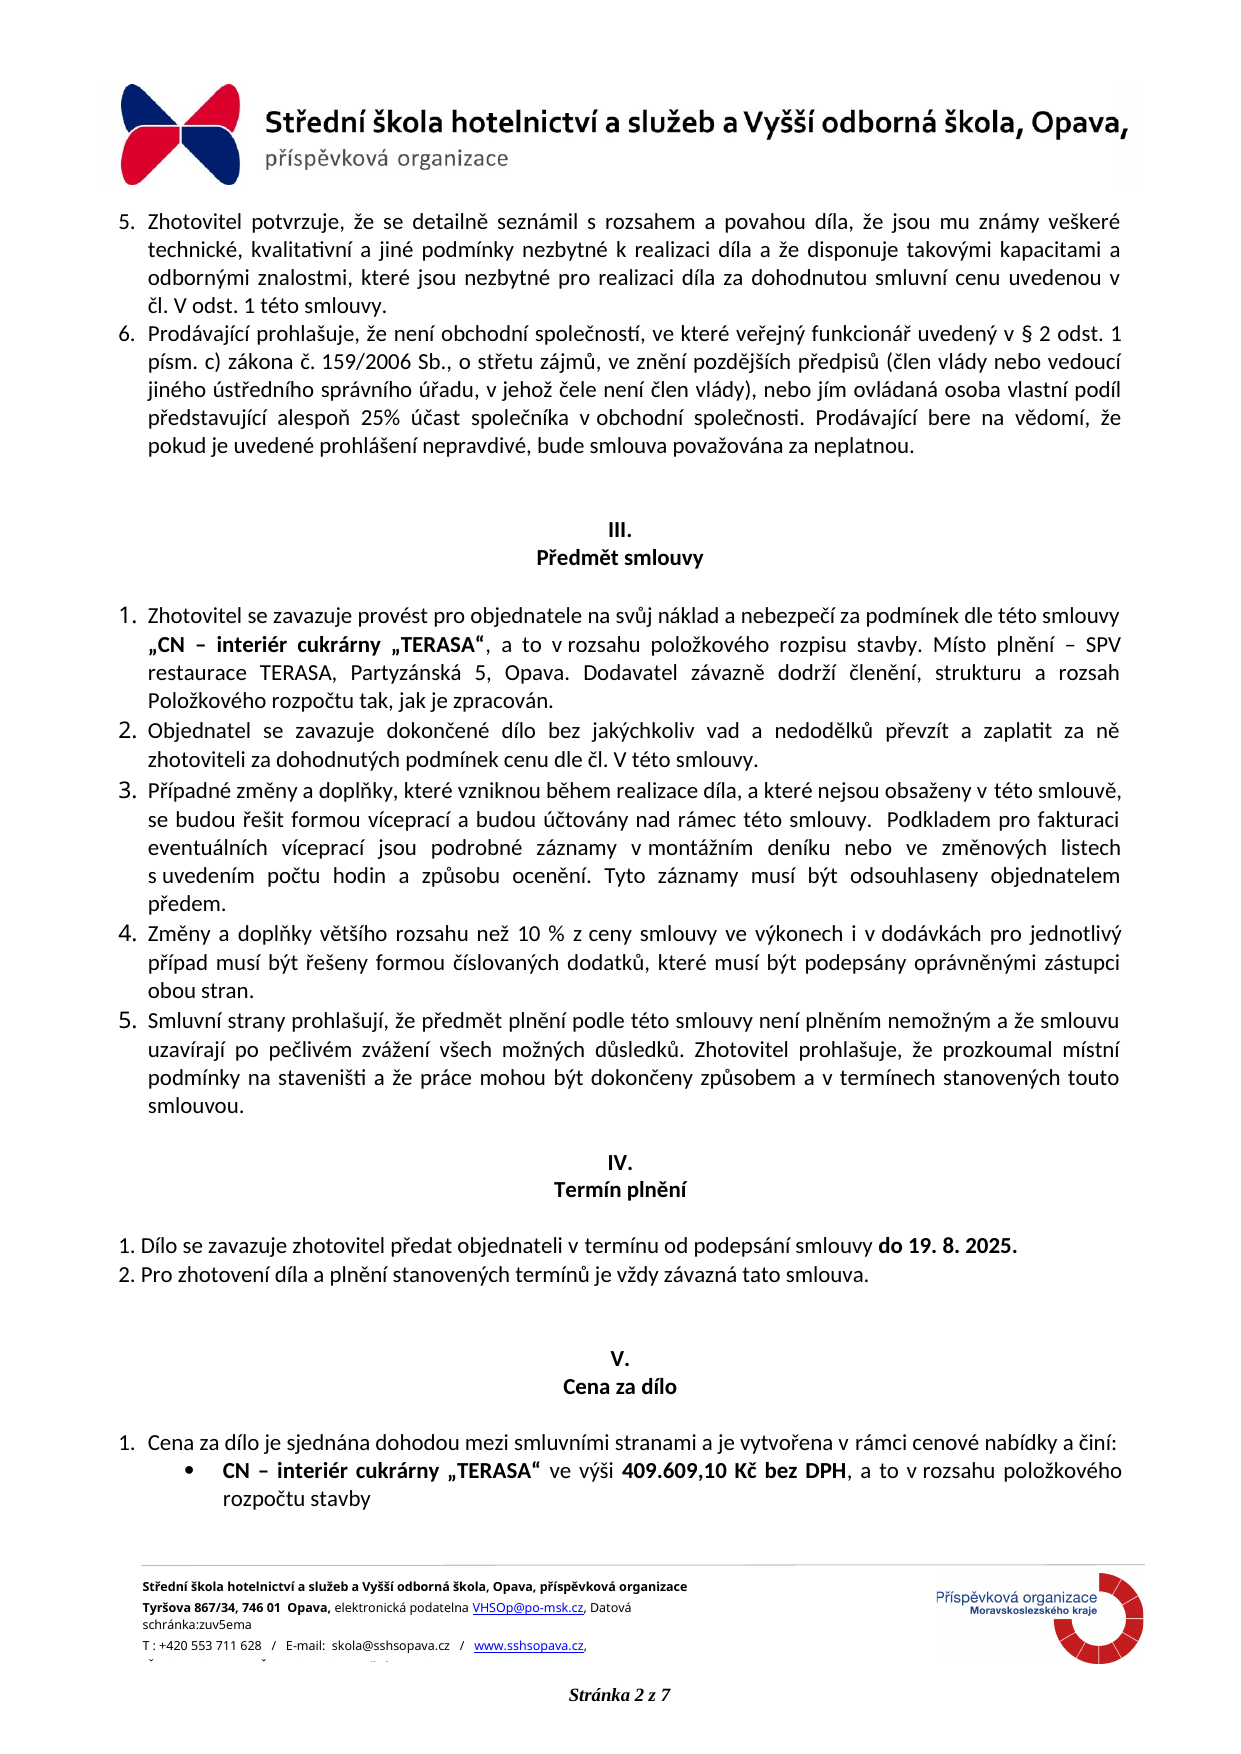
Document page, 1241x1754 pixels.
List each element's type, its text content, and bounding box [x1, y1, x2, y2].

text IV. [118, 1148, 1122, 1176]
list Prodávající prohlašuje, že není obchodní společností, ve které veřejný funkcionář uvedený v § 2 odst. 1 písm. c) zákona č. 159/2006 Sb., o střetu zájmů, ve znění pozdějších předpisů (člen vlády nebo vedoucí jiného ústředního správního úřadu, v jehož čele není člen vlády), nebo jím ovládaná osoba vlastní podíl představující alespoň 25% účast společníka v obchodní společnosti. Prodávající bere na vědomí, že pokud je uvedené prohlášení nepravdivé, bude smlouva považována za neplatnou. [118, 319, 1122, 459]
text 1. Dílo se zavazuje zhotovitel předat objednateli v termínu od podepsání smlouvy do 19. 8. 2025. [118, 1232, 1122, 1260]
list Případné změny a doplňky, které vzniknou během realizace díla, a které nejsou obsaženy v této smlouvě, se budou řešit formou víceprací a budou účtovány nad rámec této smlouvy. Podkladem pro fakturaci eventuálních víceprací jsou podrobné záznamy v montážním deníku nebo ve změnových listech s uvedením počtu hodin a způsobu ocenění. Tyto záznamy musí být odsouhlaseny objednatelem předem. [118, 774, 1122, 917]
text V. [118, 1344, 1122, 1372]
text 2. Pro zhotovení díla a plnění stanovených termínů je vždy závazná tato smlouva. [118, 1260, 1122, 1288]
list Cena za dílo je sjednána dohodou mezi smluvními stranami a je vytvořena v rámci cenové nabídky a činí: [118, 1428, 1122, 1456]
list Zhotovitel potvrzuje, že se detailně seznámil s rozsahem a povahou díla, že jsou mu známy veškeré technické, kvalitativní a jiné podmínky nezbytné k realizaci díla a že disponuje takovými kapacitami a odbornými znalostmi, které jsou nezbytné pro realizaci díla za dohodnutou smluvní cenu uvedenou v čl. V odst. 1 této smlouvy. [118, 207, 1122, 319]
list CN – interiér cukrárny „TERASA“ ve výši 409.609,10 Kč bez DPH, a to v rozsahu položkového rozpočtu stavby [185, 1456, 1122, 1512]
text III. [118, 515, 1122, 543]
picture [936, 1573, 1144, 1664]
text Předmět smlouvy [118, 543, 1122, 571]
list Změny a doplňky většího rozsahu než 10 % z ceny smlouvy ve výkonech i v dodávkách pro jednotlivý případ musí být řešeny formou číslovaných dodatků, které musí být podepsány oprávněnými zástupci obou stran. [118, 917, 1122, 1004]
picture [96, 84, 1143, 185]
list Zhotovitel se zavazuje provést pro objednatele na svůj náklad a nebezpečí za podmínek dle této smlouvy „CN – interiér cukrárny „TERASA“, a to v rozsahu položkového rozpisu stavby. Místo plnění – SPV restaurace TERASA, Partyzánská 5, Opava. Dodavatel závazně dodrží členění, strukturu a rozsah Položkového rozpočtu tak, jak je zpracován. [118, 599, 1122, 714]
text Termín plnění [118, 1176, 1122, 1204]
text Cena za dílo [118, 1372, 1122, 1400]
list Smluvní strany prohlašují, že předmět plnění podle této smlouvy není plněním nemožným a že smlouvu uzavírají po pečlivém zvážení všech možných důsledků. Zhotovitel prohlašuje, že prozkoumal místní podmínky na staveništi a že práce mohou být dokončeny způsobem a v termínech stanovených touto smlouvou. [118, 1004, 1122, 1119]
list Objednatel se zavazuje dokončené dílo bez jakýchkoliv vad a nedodělků převzít a zaplatit za ně zhotoviteli za dohodnutých podmínek cenu dle čl. V této smlouvy. [118, 714, 1122, 774]
